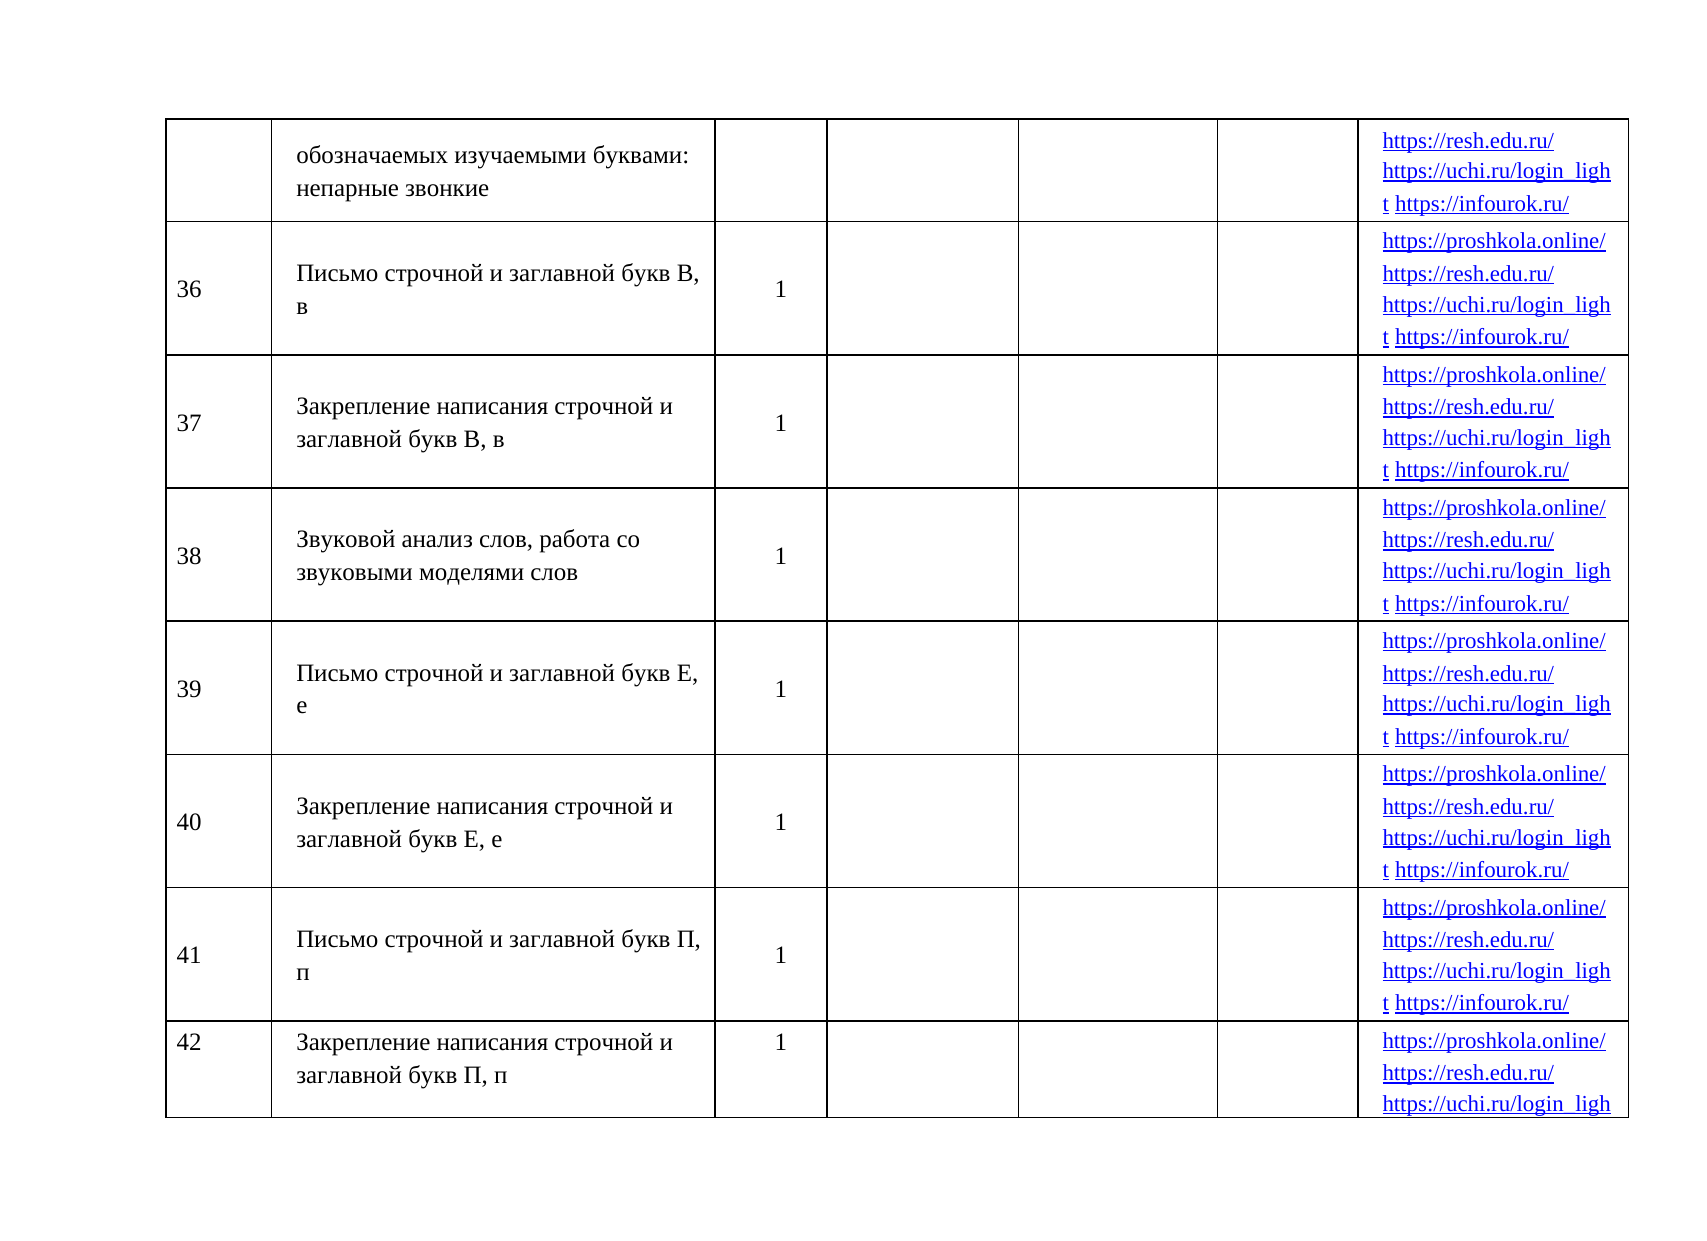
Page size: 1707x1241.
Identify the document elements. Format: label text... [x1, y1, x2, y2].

table_cell 40 [167, 755, 271, 887]
table_cell Письмо строчной и заглавной букв В, в [272, 222, 714, 354]
table_cell [1218, 120, 1357, 221]
table_cell [1019, 888, 1217, 1020]
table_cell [1359, 120, 1628, 221]
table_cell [1359, 888, 1628, 1020]
table_cell [828, 356, 1018, 487]
table_cell Письмо строчной и заглавной букв П, п [272, 888, 714, 1020]
table_cell [1019, 622, 1217, 754]
table_cell 1 [716, 222, 826, 354]
table_cell [1218, 888, 1357, 1020]
table_cell [1019, 755, 1217, 887]
table_cell 1 [716, 489, 826, 620]
table_cell Закрепление написания строчной и заглавной букв В, в [272, 356, 714, 487]
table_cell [272, 1022, 714, 1116]
table_cell https://proshkola.online/ https://resh.edu.ru/ https://uchi.ru/login_light https://infourok.ru/ [1359, 222, 1628, 354]
table_cell 36 [167, 222, 271, 354]
table_cell 38 [167, 489, 271, 620]
table_cell [1019, 222, 1217, 354]
table_cell 41 [167, 888, 271, 1020]
table_cell 1 [716, 622, 826, 754]
table_cell 39 [167, 622, 271, 754]
table_cell 1 [716, 755, 826, 887]
table_cell https://proshkola.online/ https://resh.edu.ru/ https://uchi.ru/login_light https://infourok.ru/ [1359, 755, 1628, 887]
table_cell 1 [716, 120, 826, 221]
table_cell 1 [716, 356, 826, 487]
table_cell https://proshkola.online/ https://resh.edu.ru/ https://uchi.ru/login_light https://infourok.ru/ [1359, 489, 1628, 620]
table_cell [1218, 222, 1357, 354]
table_cell 42 [167, 1022, 271, 1116]
table_cell 35 [167, 120, 271, 221]
table_cell [828, 489, 1018, 620]
table_cell [828, 755, 1018, 887]
table_cell [1218, 622, 1357, 754]
table_cell [828, 1022, 1018, 1116]
table_cell [828, 888, 1018, 1020]
table_cell [1218, 1022, 1357, 1116]
table_cell [1218, 356, 1357, 487]
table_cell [1359, 1022, 1628, 1116]
table_cell [828, 120, 1018, 221]
table_cell 1 [716, 888, 826, 1020]
table_cell https://proshkola.online/ https://resh.edu.ru/ https://uchi.ru/login_light https://infourok.ru/ [1359, 356, 1628, 487]
table_cell 37 [167, 356, 271, 487]
table_cell 1 [716, 1022, 826, 1116]
table_cell Звуковой анализ слов, работа со звуковыми моделями слов [272, 489, 714, 620]
table_cell [1218, 489, 1357, 620]
table_cell [828, 622, 1018, 754]
table_cell https://proshkola.online/ https://resh.edu.ru/ https://uchi.ru/login_light https://infourok.ru/ [1359, 622, 1628, 754]
table_cell [828, 222, 1018, 354]
table_cell [1218, 755, 1357, 887]
table_cell [1019, 120, 1217, 221]
table_cell Письмо строчной и заглавной букв Е, е [272, 622, 714, 754]
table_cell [272, 120, 714, 221]
table_cell [1019, 356, 1217, 487]
table_cell [1019, 1022, 1217, 1116]
table_cell Закрепление написания строчной и заглавной букв Е, е [272, 755, 714, 887]
table_cell [1019, 489, 1217, 620]
